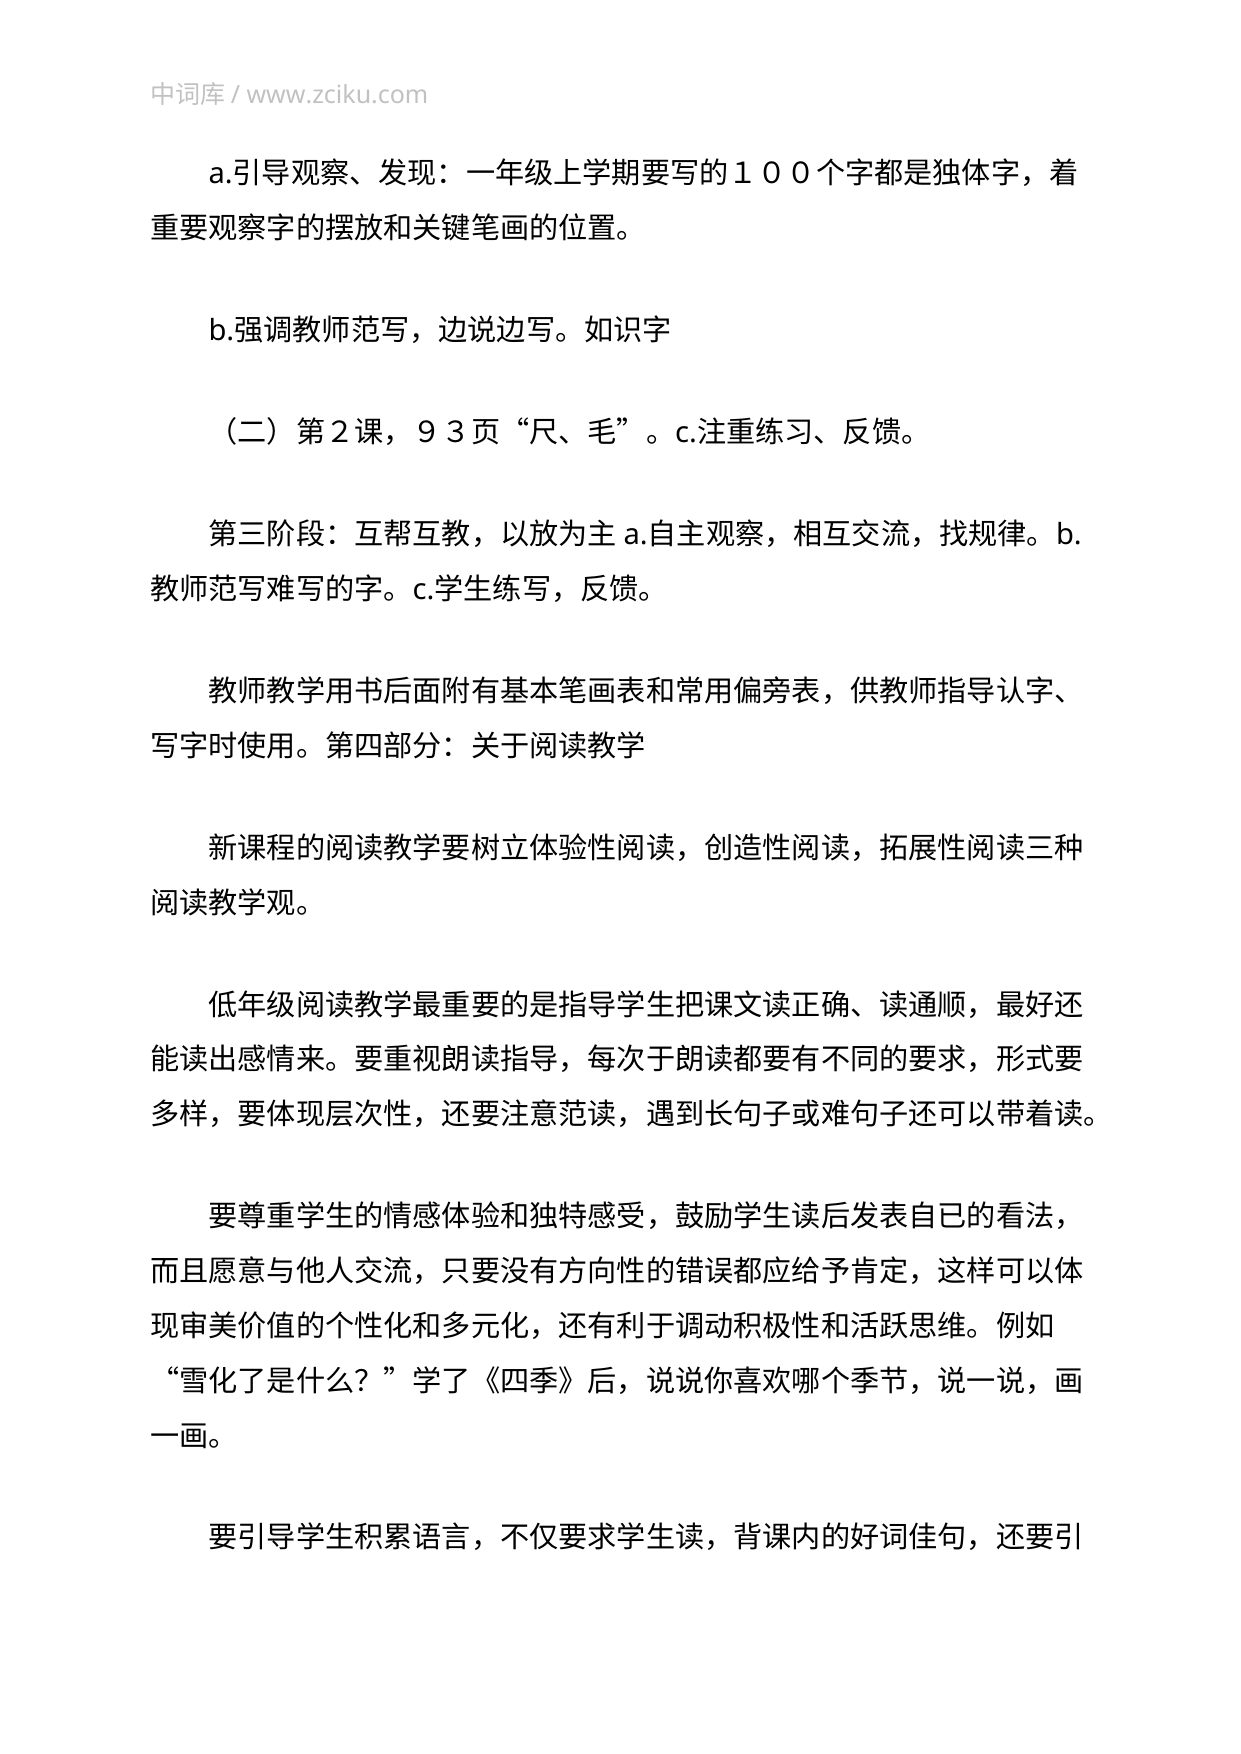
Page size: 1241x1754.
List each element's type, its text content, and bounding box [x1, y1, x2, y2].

text a.引导观察、发现：一年级上学期要写的１００个字都是独体字，着重要观察字的摆放和关键笔画的位置。 [150, 150, 1090, 247]
text 低年级阅读教学最重要的是指导学生把课文读正确、读通顺，最好还能读出感情来。要重视朗读指导，每次于朗读都要有不同的要求，形式要多样，要体现层次性，还要注意范读，遇到长句子或难句子还可以带着读。 [150, 981, 1090, 1133]
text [150, 1514, 1090, 1556]
text （二）第２课，９３页“尺、毛”。c.注重练习、反馈。 [150, 409, 1090, 451]
text 第三阶段：互帮互教，以放为主 a.自主观察，相互交流，找规律。b.教师范写难写的字。c.学生练写，反馈。 [150, 511, 1090, 608]
text 要尊重学生的情感体验和独特感受，鼓励学生读后发表自已的看法，而且愿意与他人交流，只要没有方向性的错误都应给予肯定，这样可以体现审美价值的个性化和多元化，还有利于调动积极性和活跃思维。例如“雪化了是什么？”学了《四季》后，说说你喜欢哪个季节，说一说，画一画。 [150, 1193, 1090, 1454]
text 教师教学用书后面附有基本笔画表和常用偏旁表，供教师指导认字、写字时使用。第四部分：关于阅读教学 [150, 668, 1090, 765]
text 新课程的阅读教学要树立体验性阅读，创造性阅读，拓展性阅读三种阅读教学观。 [150, 824, 1090, 922]
text b.强调教师范写，边说边写。如识字 [150, 307, 1090, 349]
